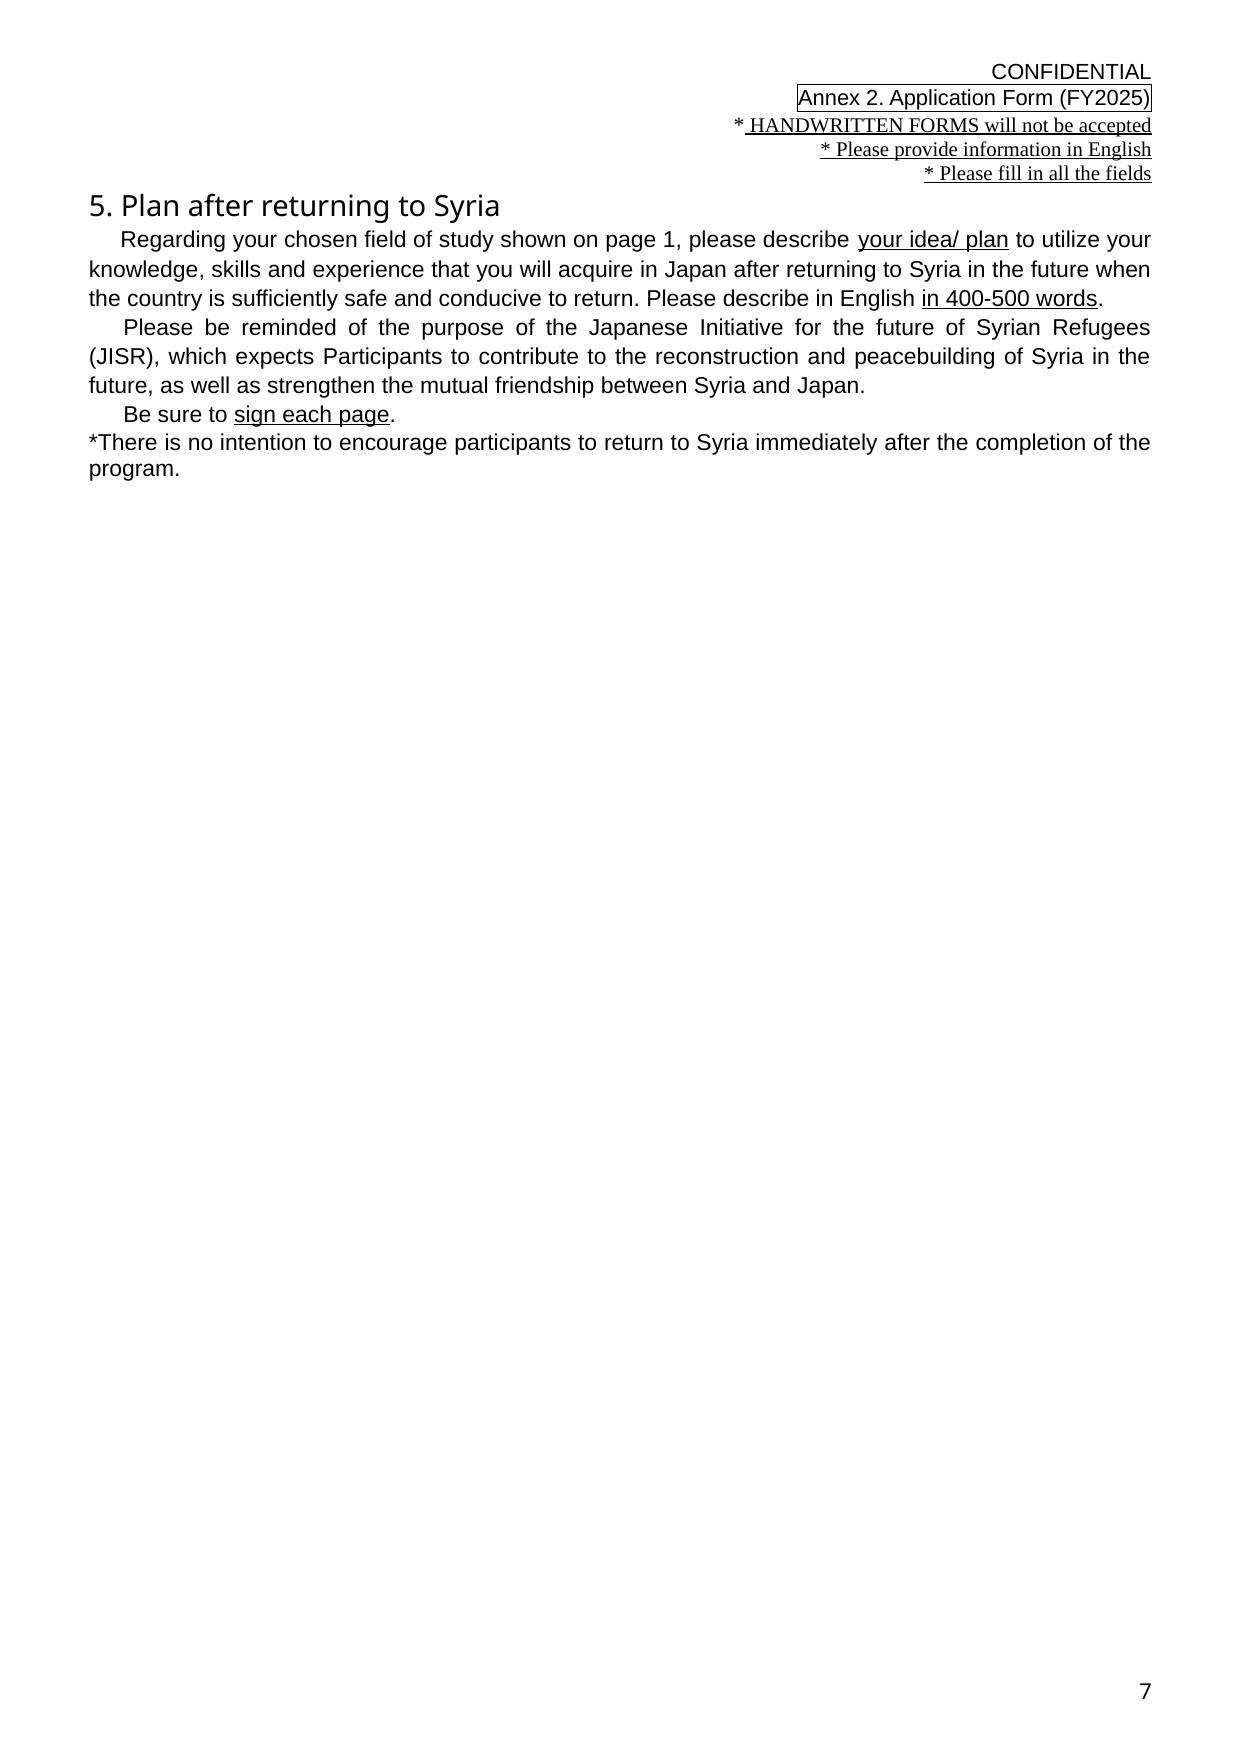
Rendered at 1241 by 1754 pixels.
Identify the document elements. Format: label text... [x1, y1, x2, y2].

text *There is no intention to encourage participants to return to Syria immediately after the completion of the program. [89, 429, 1152, 481]
text 5. Plan after returning to Syria [89, 185, 1152, 224]
text Be sure to sign each page. [89, 399, 1152, 429]
text Regarding your chosen field of study shown on page 1, please describe your idea/ plan to utilize your knowledge, skills and experience that you will acquire in Japan after returning to Syria in the future when the country is sufficiently safe and conducive to return. Please describe in English in 400-500 words. [89, 224, 1152, 312]
text Please be reminded of the purpose of the Japanese Initiative for the future of Syrian Refugees (JISR), which expects Participants to contribute to the reconstruction and peacebuilding of Syria in the future, as well as strengthen the mutual friendship between Syria and Japan. [89, 312, 1152, 399]
